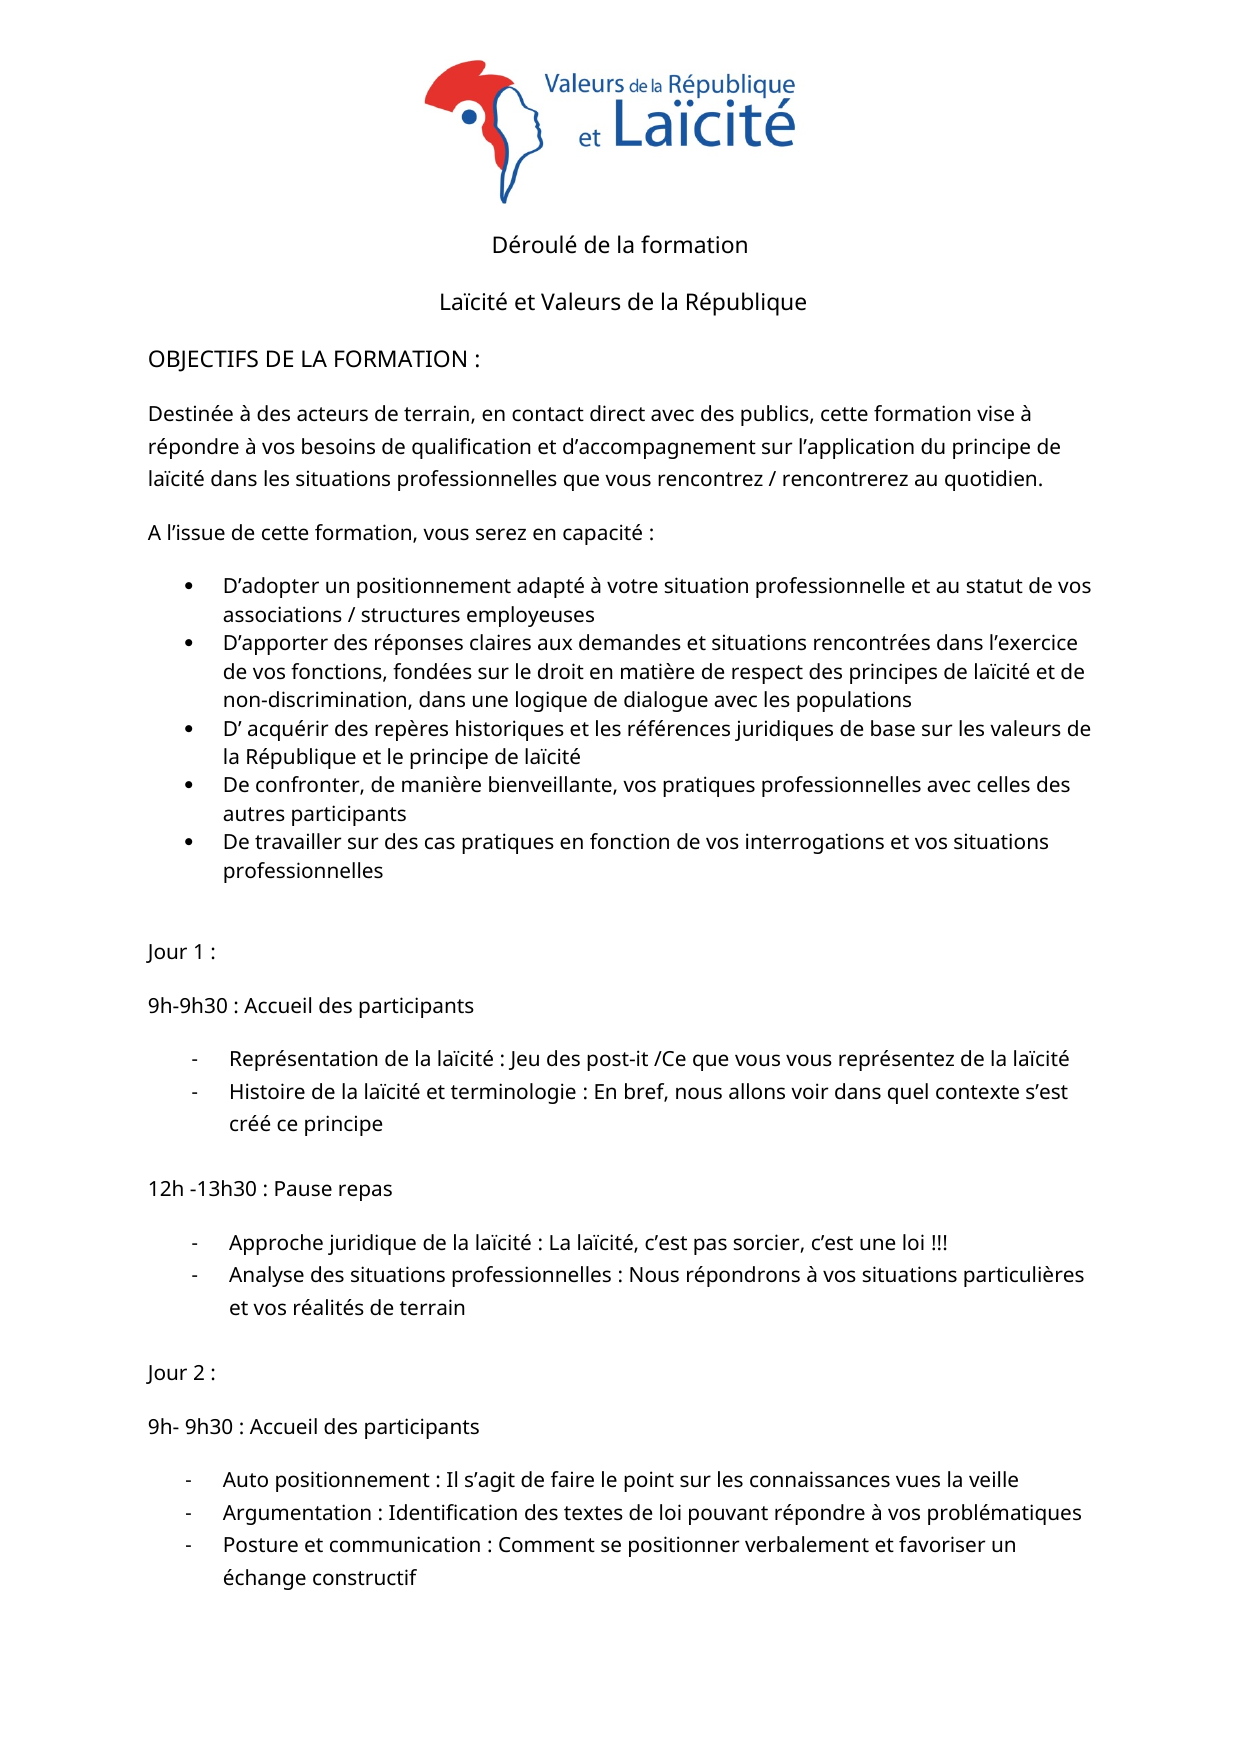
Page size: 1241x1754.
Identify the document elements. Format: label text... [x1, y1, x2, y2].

list D’ acquérir des repères historiques et les références juridiques de base sur les valeurs de la République et le principe de laïcité [185, 714, 1093, 771]
text OBJECTIFS DE LA FORMATION : [148, 343, 1093, 374]
text Destinée à des acteurs de terrain, en contact direct avec des publics, cette formation vise à répondre à vos besoins de qualification et d’accompagnement sur l’application du principe de laïcité dans les situations professionnelles que vous rencontrez / rencontrerez au quotidien. [148, 399, 1093, 493]
list D’apporter des réponses claires aux demandes et situations rencontrées dans l’exercice de vos fonctions, fondées sur le droit en matière de respect des principes de laïcité et de non-discrimination, dans une logique de dialogue avec les populations [185, 628, 1093, 714]
list De travailler sur des cas pratiques en fonction de vos interrogations et vos situations professionnelles [185, 827, 1093, 884]
text Jour 1 : [148, 937, 1093, 966]
list Argumentation : Identification des textes de loi pouvant répondre à vos problématiques [185, 1498, 1093, 1526]
text 9h-9h30 : Accueil des participants [148, 991, 1093, 1019]
list De confronter, de manière bienveillante, vos pratiques professionnelles avec celles des autres participants [185, 771, 1093, 827]
picture [423, 59, 817, 204]
text A l’issue de cette formation, vous serez en capacité : [148, 518, 1093, 546]
list Posture et communication : Comment se positionner verbalement et favoriser un échange constructif [185, 1531, 1093, 1592]
list Approche juridique de la laïcité : La laïcité, c’est pas sorcier, c’est une loi !!! [191, 1228, 1093, 1256]
list Représentation de la laïcité : Jeu des post-it /Ce que vous vous représentez de la laïcité [191, 1044, 1093, 1073]
text 12h -13h30 : Pause repas [148, 1174, 1093, 1203]
list Analyse des situations professionnelles : Nous répondrons à vos situations particulières et vos réalités de terrain [191, 1261, 1093, 1322]
text 9h- 9h30 : Accueil des participants [148, 1412, 1093, 1440]
list Auto positionnement : Il s’agit de faire le point sur les connaissances vues la veille [185, 1465, 1093, 1494]
text Jour 2 : [148, 1358, 1093, 1387]
list D’adopter un positionnement adapté à votre situation professionnelle et au statut de vos associations / structures employeuses [185, 571, 1093, 628]
text Déroulé de la formation [148, 229, 1093, 260]
list Histoire de la laïcité et terminologie : En bref, nous allons voir dans quel contexte s’est créé ce principe [191, 1077, 1093, 1138]
text Laïcité et Valeurs de la République [148, 286, 1093, 317]
